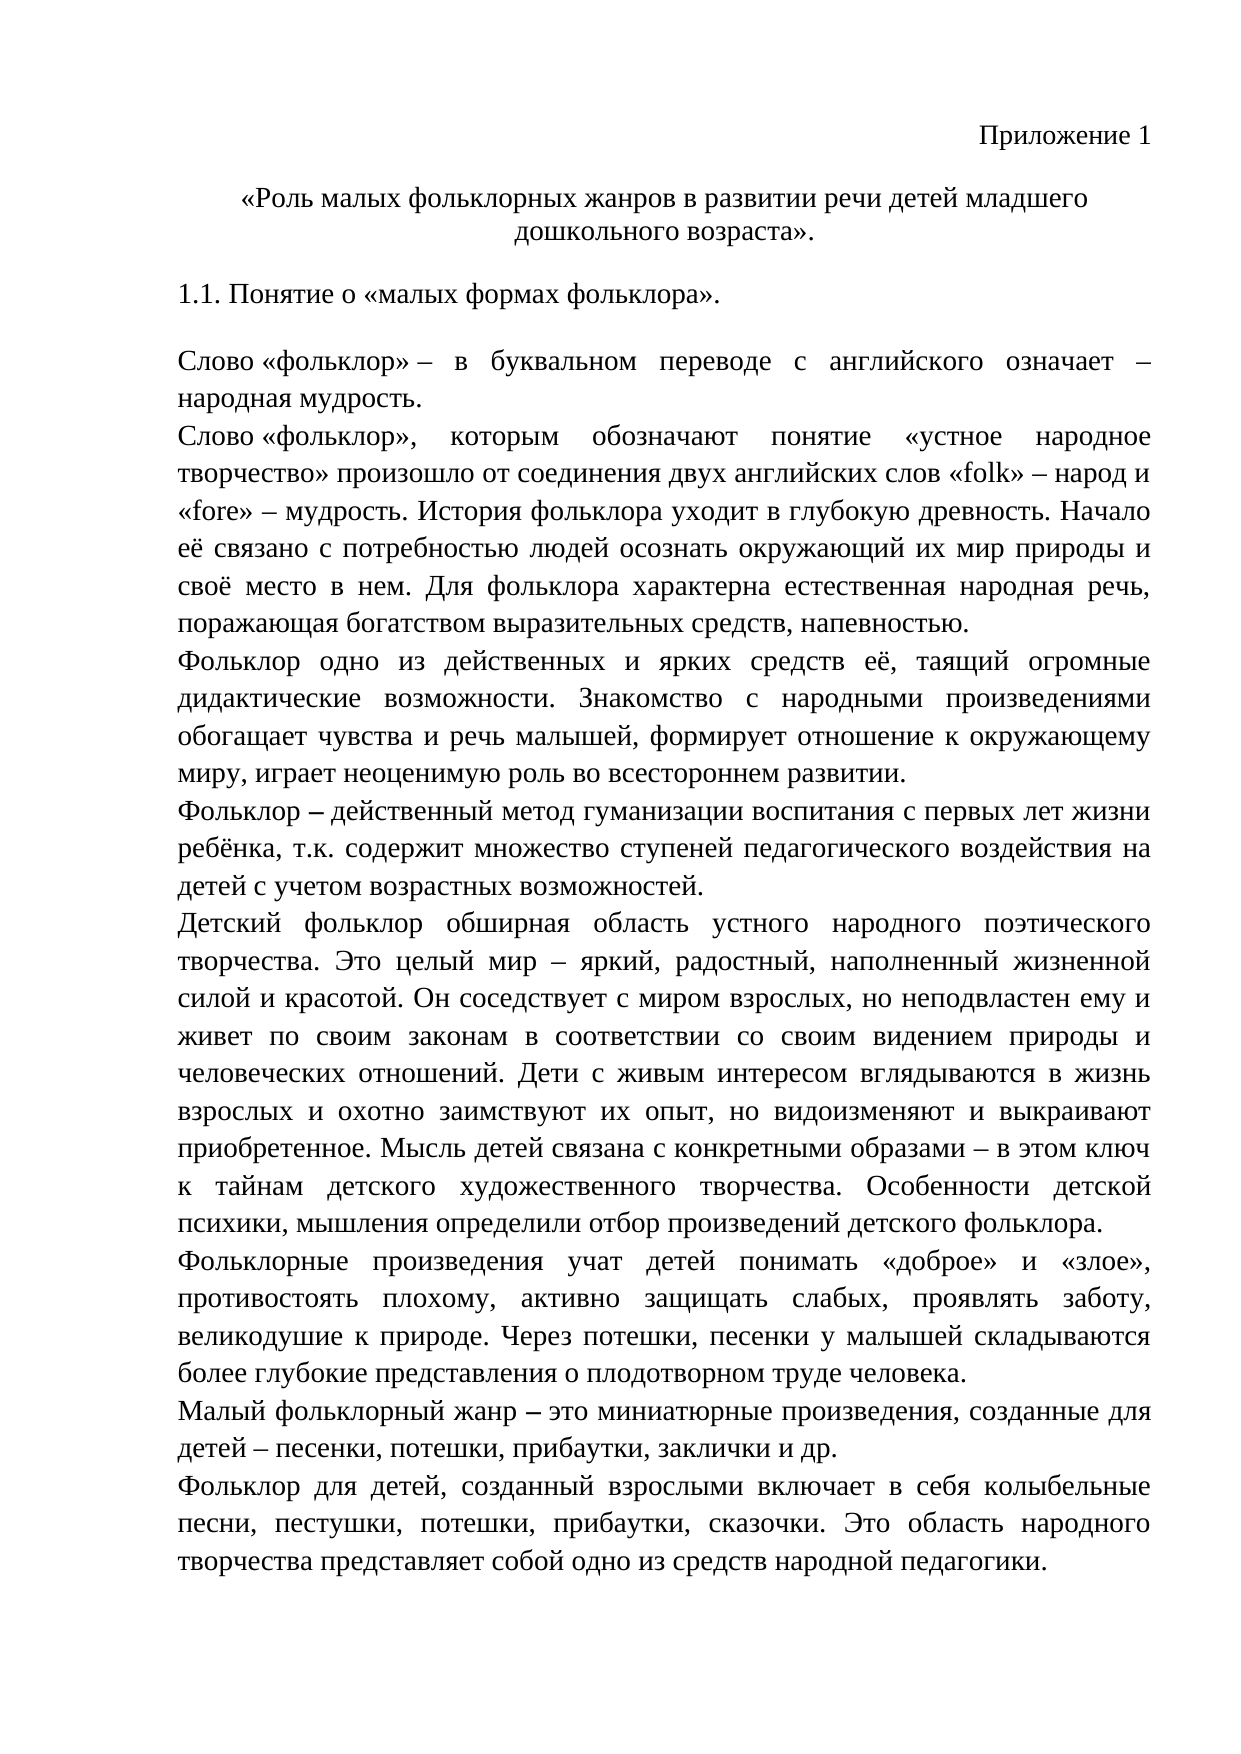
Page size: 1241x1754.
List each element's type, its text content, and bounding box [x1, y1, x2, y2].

text Малый фольклорный жанр – это миниатюрные произведения, созданные для детей – песенки, потешки, прибаутки, заклички и др. [177, 1389, 1152, 1464]
text Приложение 1 [177, 118, 1152, 151]
text Фольклор для детей, созданный взрослыми включает в себя колыбельные песни, пестушки, потешки, прибаутки, сказочки. Это область народного творчества представляет собой одно из средств народной педагогики. [177, 1464, 1152, 1576]
text Слово «фольклор» – в буквальном переводе с английского означает – народная мудрость. [177, 339, 1152, 414]
text «Роль малых фольклорных жанров в развитии речи детей младшего дошкольного возраста». [177, 180, 1152, 247]
text Фольклорные произведения учат детей понимать «доброе» и «злое», противостоять плохому, активно защищать слабых, проявлять заботу, великодушие к природе. Через потешки, песенки у малышей складываются более глубокие представления о плодотворном труде человека. [177, 1239, 1152, 1389]
text Детский фольклор обширная область устного народного поэтического творчества. Это целый мир – яркий, радостный, наполненный жизненной силой и красотой. Он соседствует с миром взрослых, но неподвластен ему и живет по своим законам в соответствии со своим видением природы и человеческих отношений. Дети с живым интересом вглядываются в жизнь взрослых и охотно заимствуют их опыт, но видоизменяют и выкраивают приобретенное. Мысль детей связана с конкретными образами – в этом ключ к тайнам детского художественного творчества. Особенности детской психики, мышления определили отбор произведений детского фольклора. [177, 901, 1152, 1239]
text Фольклор одно из действенных и ярких средств её, таящий огромные дидактические возможности. Знакомство с народными произведениями обогащает чувства и речь малышей, формирует отношение к окружающему миру, играет неоценимую роль во всестороннем развитии. [177, 639, 1152, 789]
text Слово «фольклор», которым обозначают понятие «устное народное творчество» произошло от соединения двух английских слов «folk» – народ и «fore» – мудрость. История фольклора уходит в глубокую древность. Начало её связано с потребностью людей осознать окружающий их мир природы и своё место в нем. Для фольклора характерна естественная народная речь, поражающая богатством выразительных средств, напевностью. [177, 414, 1152, 639]
text 1.1. Понятие о «малых формах фольклора». [177, 276, 1152, 309]
text Фольклор – действенный метод гуманизации воспитания с первых лет жизни ребёнка, т.к. содержит множество ступеней педагогического воздействия на детей с учетом возрастных возможностей. [177, 789, 1152, 901]
